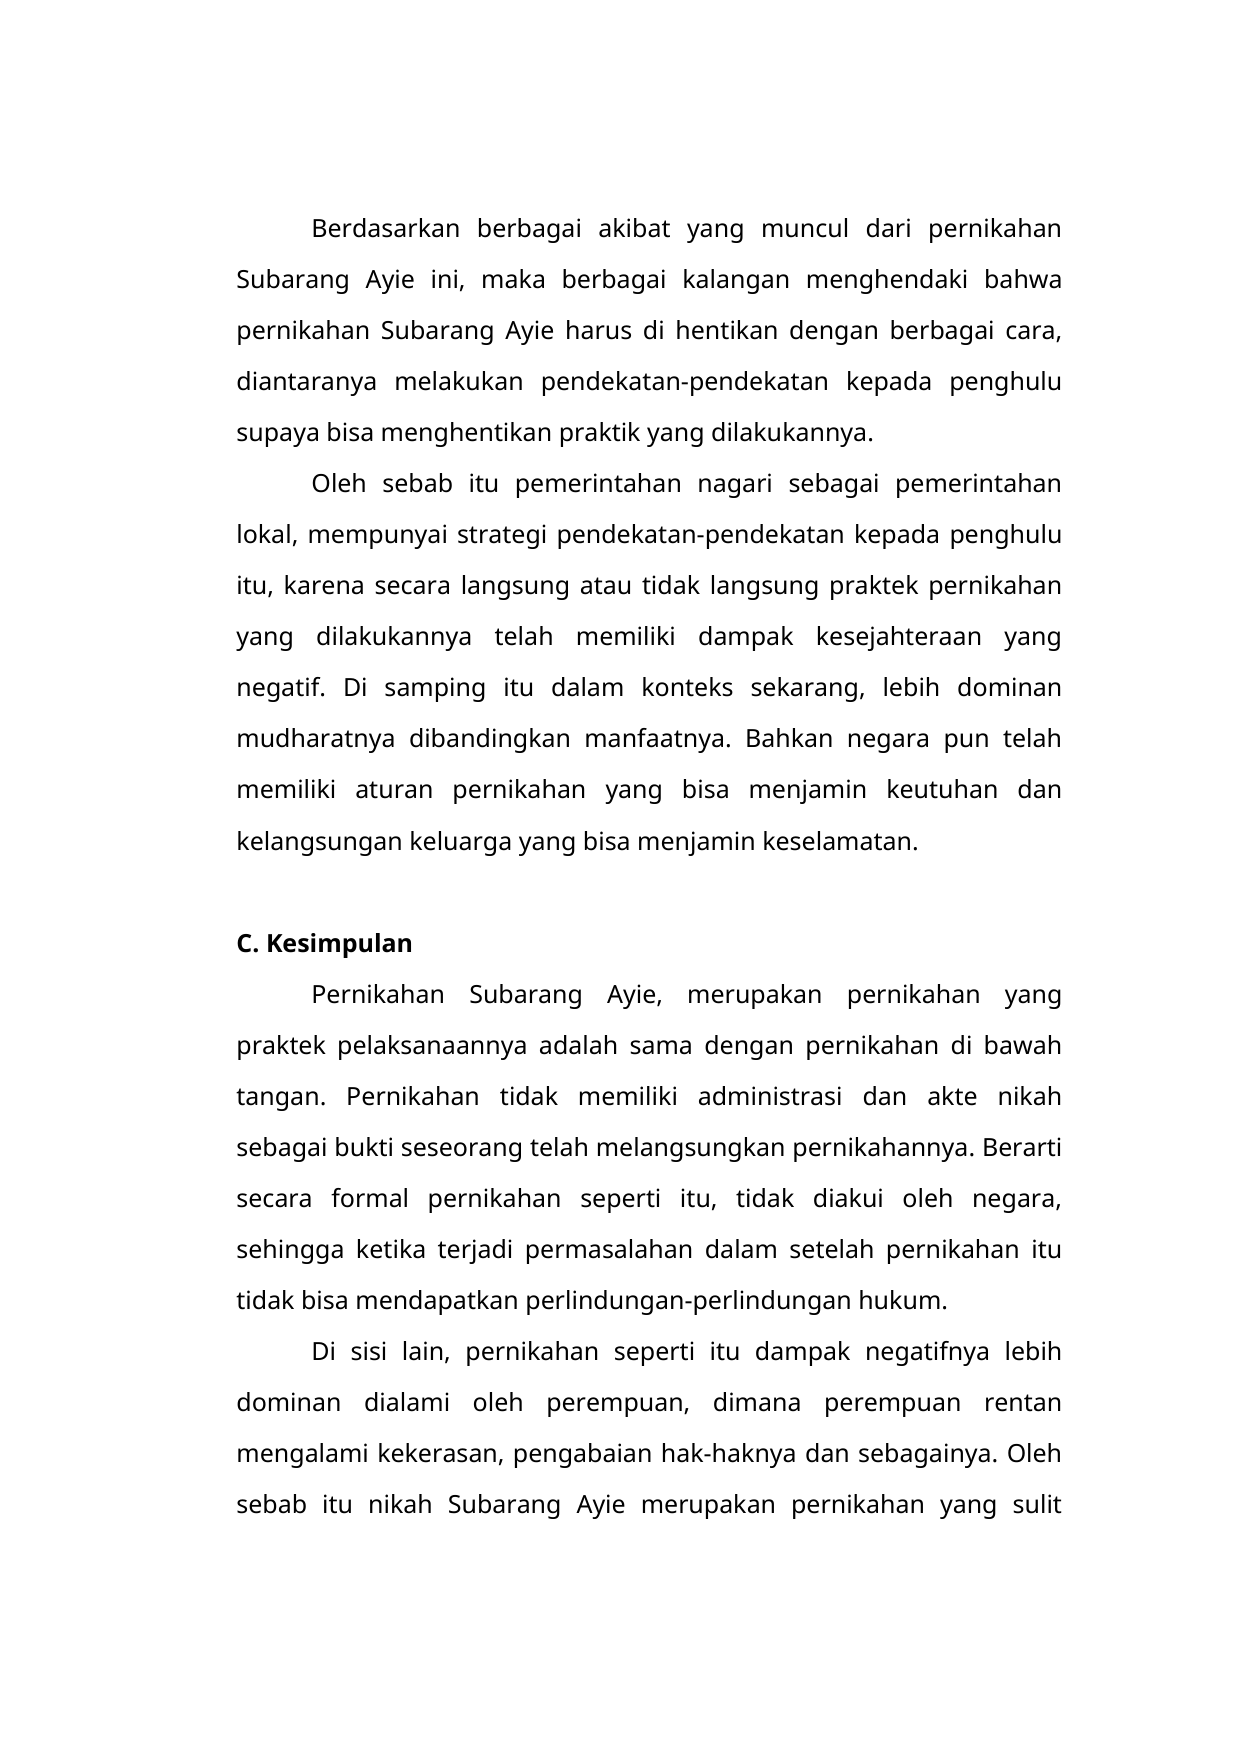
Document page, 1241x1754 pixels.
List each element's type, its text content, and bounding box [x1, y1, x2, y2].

text Oleh sebab itu pemerintahan nagari sebagai pemerintahan lokal, mempunyai strategi pendekatan-pendekatan kepada penghulu itu, karena secara langsung atau tidak langsung praktek pernikahan yang dilakukannya telah memiliki dampak kesejahteraan yang negatif. Di samping itu dalam konteks sekarang, lebih dominan mudharatnya dibandingkan manfaatnya. Bahkan negara pun telah memiliki aturan pernikahan yang bisa menjamin keutuhan dan kelangsungan keluarga yang bisa menjamin keselamatan. [236, 466, 1063, 857]
list Kesimpulan [236, 925, 1063, 959]
text Berdasarkan berbagai akibat yang muncul dari pernikahan Subarang Ayie ini, maka berbagai kalangan menghendaki bahwa pernikahan Subarang Ayie harus di hentikan dengan berbagai cara, diantaranya melakukan pendekatan-pendekatan kepada penghulu supaya bisa menghentikan praktik yang dilakukannya. [236, 211, 1063, 449]
list Pernikahan Subarang Ayie, merupakan pernikahan yang praktek pelaksanaannya adalah sama dengan pernikahan di bawah tangan. Pernikahan tidak memiliki administrasi dan akte nikah sebagai bukti seseorang telah melangsungkan pernikahannya. Berarti secara formal pernikahan seperti itu, tidak diakui oleh negara, sehingga ketika terjadi permasalahan dalam setelah pernikahan itu tidak bisa mendapatkan perlindungan-perlindungan hukum. [236, 976, 1063, 1317]
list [236, 1333, 1063, 1521]
